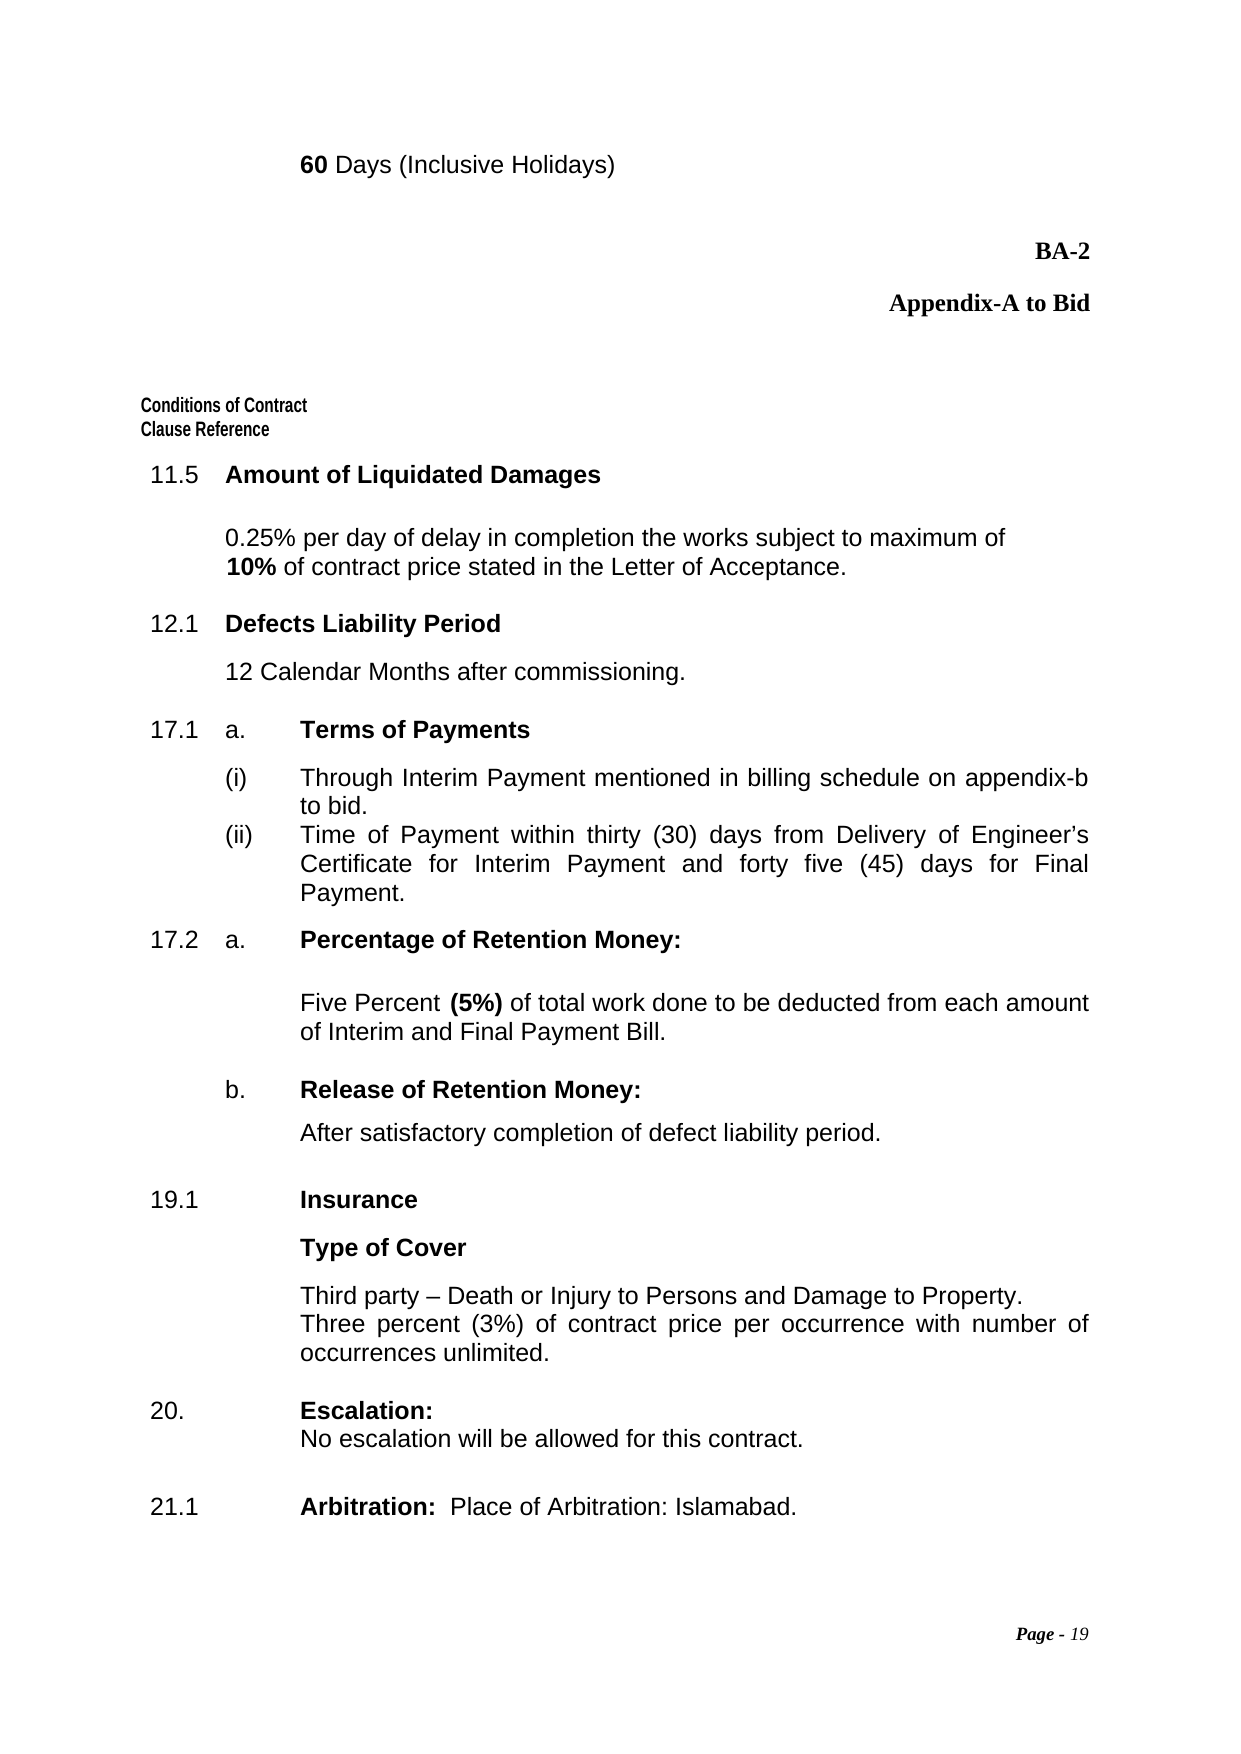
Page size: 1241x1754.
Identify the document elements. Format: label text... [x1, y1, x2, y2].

text (ii) Time of Payment within thirty (30) days from Delivery of Engineer’s Certificate for Interim Payment and forty five (45) days for Final Payment. [225, 820, 1090, 906]
text 11.5 Amount of Liquidated Damages [150, 460, 1090, 489]
text Three percent (3%) of contract price per occurrence with number of occurrences unlimited. [150, 1309, 1090, 1367]
text 12 Calendar Months after commissioning. [150, 657, 1090, 686]
subtitle Appendix-A to Bid [150, 288, 1090, 316]
text 17.2 a. Percentage of Retention Money: [150, 926, 1090, 954]
text 10% of contract price stated in the Letter of Acceptance. [150, 552, 1090, 581]
text (i) Through Interim Payment mentioned in billing schedule on appendix-b to bid. [225, 763, 1090, 820]
text Type of Cover [150, 1233, 1090, 1261]
text No escalation will be allowed for this contract. [150, 1424, 1090, 1453]
text Five Percent (5%) of total work done to be deducted from each amount of Interim and Final Payment Bill. [150, 988, 1090, 1046]
text 0.25% per day of delay in completion the works subject to maximum of [150, 523, 1090, 552]
text Third party – Death or Injury to Persons and Damage to Property. [150, 1281, 1090, 1309]
text 12.1 Defects Liability Period [150, 609, 1090, 638]
text 20. Escalation: [150, 1396, 1090, 1424]
text 60 Days (Inclusive Holidays) [150, 150, 1090, 179]
text 17.1 a. Terms of Payments [150, 715, 1090, 743]
text BA-2 [150, 236, 1090, 265]
text 21.1 Arbitration: Place of Arbitration: Islamabad. [150, 1491, 1090, 1520]
text Conditions of Contract [141, 393, 1090, 417]
text b. Release of Retention Money: [150, 1074, 1090, 1103]
text 19.1 Insurance [150, 1185, 1090, 1213]
text After satisfactory completion of defect liability period. [150, 1118, 1090, 1146]
text Clause Reference [141, 417, 1090, 441]
